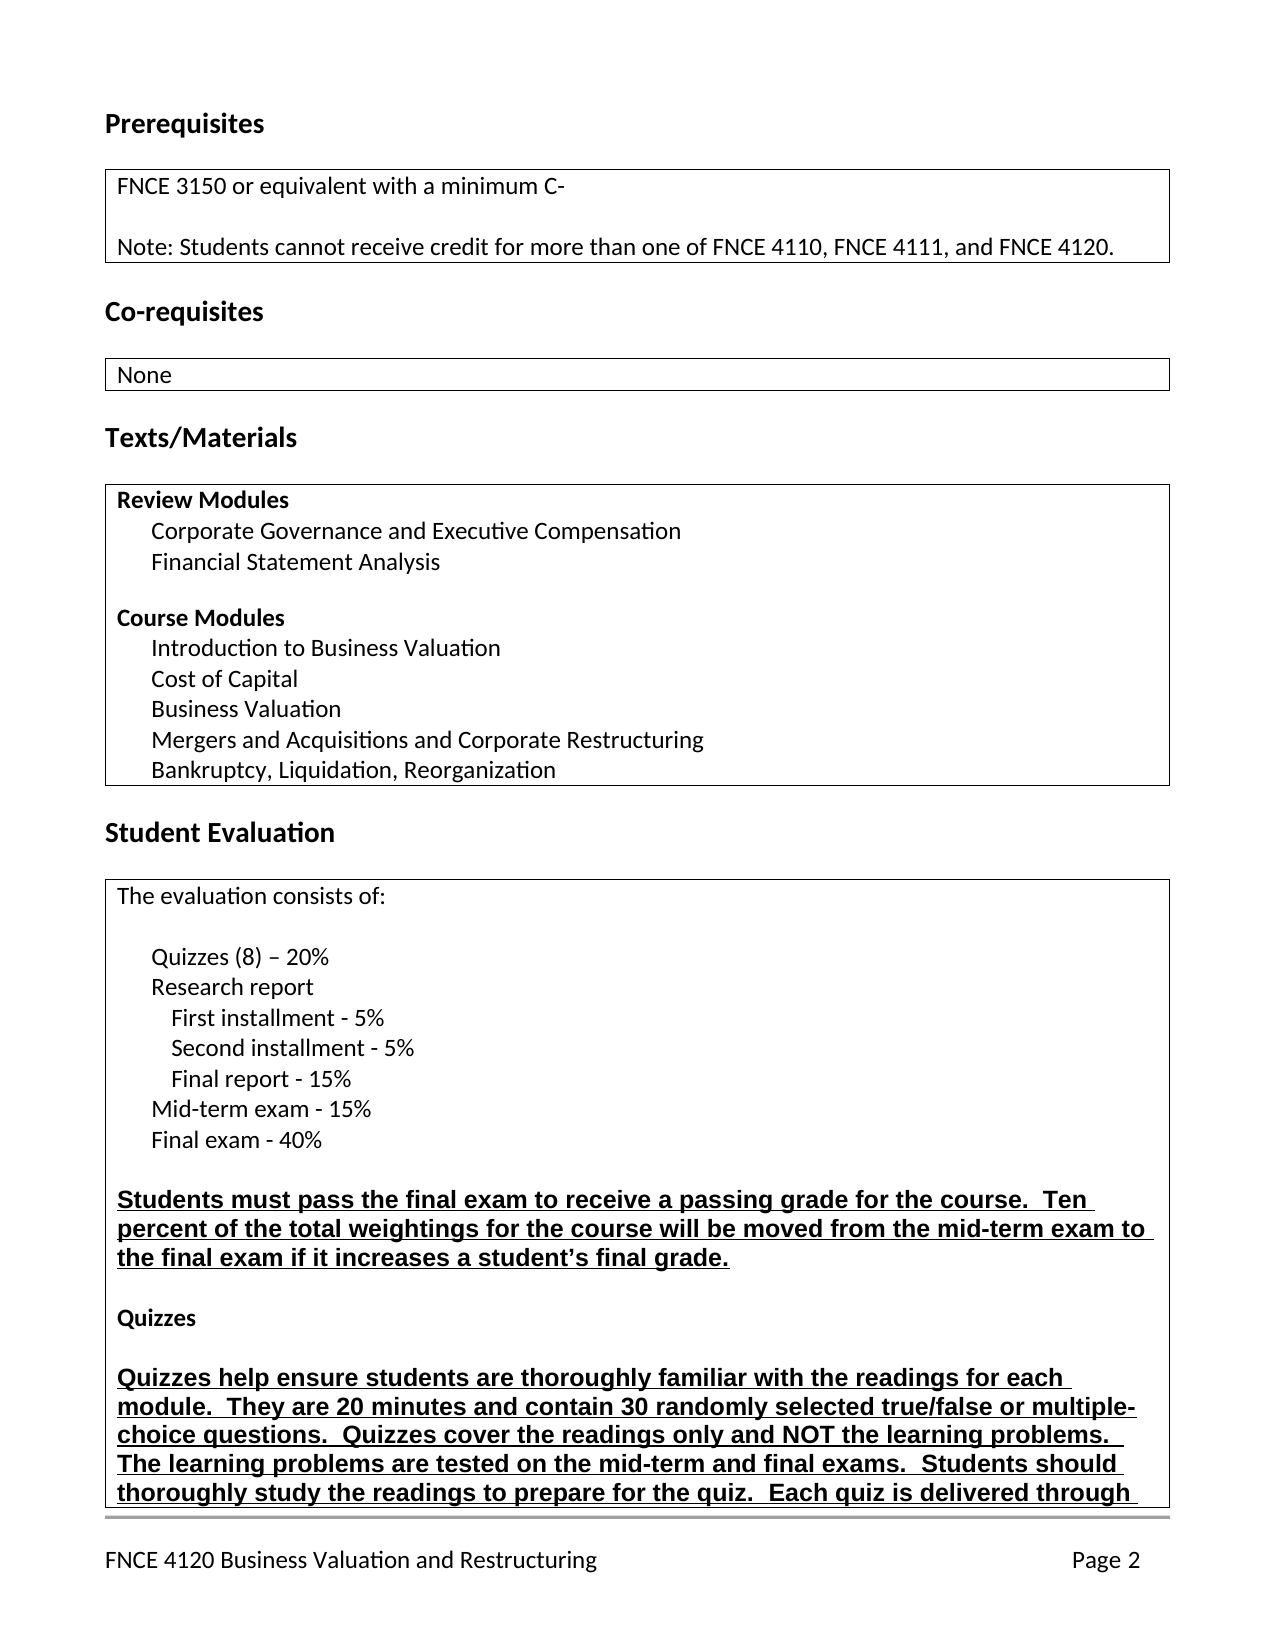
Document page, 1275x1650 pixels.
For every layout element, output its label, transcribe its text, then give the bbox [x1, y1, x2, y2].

text Student Evaluation [105, 814, 1170, 850]
table_header Review Modules Corporate Governance and Executive Compensation Financial Statement Analysis Course Modules Introduction to Business Valuation Cost of Capital Business Valuation Mergers and Acquisitions and Corporate Restructuring Bankruptcy, Liquidation, Reorganization [106, 485, 1169, 785]
text Co-requisites [105, 293, 1170, 329]
text Texts/Materials [105, 419, 1170, 455]
text Prerequisites [105, 105, 1170, 141]
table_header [106, 880, 1169, 1507]
table_header None [106, 359, 1169, 389]
table_header FNCE 3150 or equivalent with a minimum C- Note: Students cannot receive credit for more than one of FNCE 4110, FNCE 4111, and FNCE 4120. [106, 170, 1169, 262]
